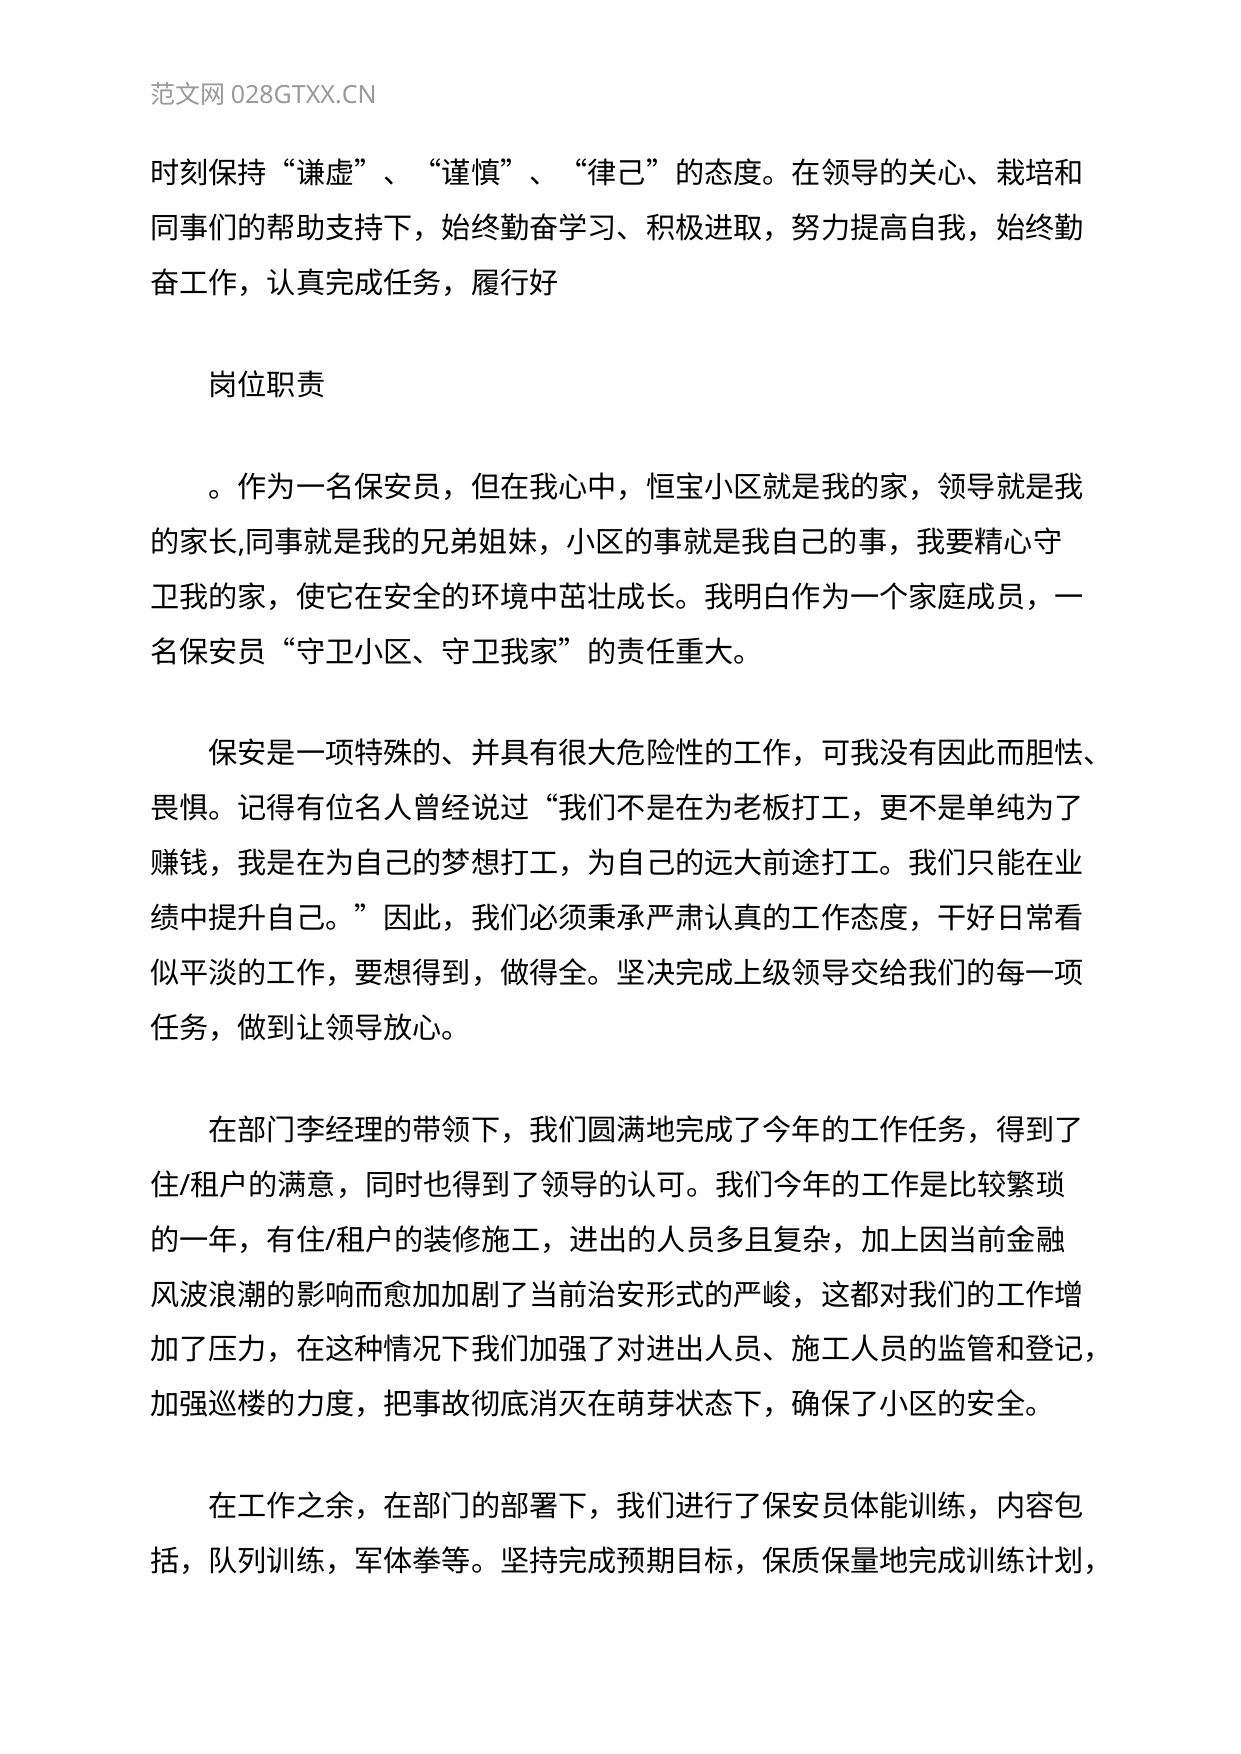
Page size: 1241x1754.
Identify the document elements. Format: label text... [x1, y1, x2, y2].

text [150, 150, 1090, 302]
text 岗位职责 [150, 362, 1090, 404]
text 在部门李经理的带领下，我们圆满地完成了今年的工作任务，得到了住/租户的满意，同时也得到了领导的认可。我们今年的工作是比较繁琐的一年，有住/租户的装修施工，进出的人员多且复杂，加上因当前金融风波浪潮的影响而愈加加剧了当前治安形式的严峻，这都对我们的工作增加了压力，在这种情况下我们加强了对进出人员、施工人员的监管和登记，加强巡楼的力度，把事故彻底消灭在萌芽状态下，确保了小区的安全。 [150, 1106, 1090, 1423]
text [150, 1483, 1090, 1580]
text 。作为一名保安员，但在我心中，恒宝小区就是我的家，领导就是我的家长,同事就是我的兄弟姐妹，小区的事就是我自己的事，我要精心守卫我的家，使它在安全的环境中茁壮成长。我明白作为一个家庭成员，一名保安员“守卫小区、守卫我家”的责任重大。 [150, 463, 1090, 670]
text 保安是一项特殊的、并具有很大危险性的工作，可我没有因此而胆怯、畏惧。记得有位名人曾经说过“我们不是在为老板打工，更不是单纯为了赚钱，我是在为自己的梦想打工，为自己的远大前途打工。我们只能在业绩中提升自己。”因此，我们必须秉承严肃认真的工作态度，干好日常看似平淡的工作，要想得到，做得全。坚决完成上级领导交给我们的每一项任务，做到让领导放心。 [150, 730, 1090, 1047]
